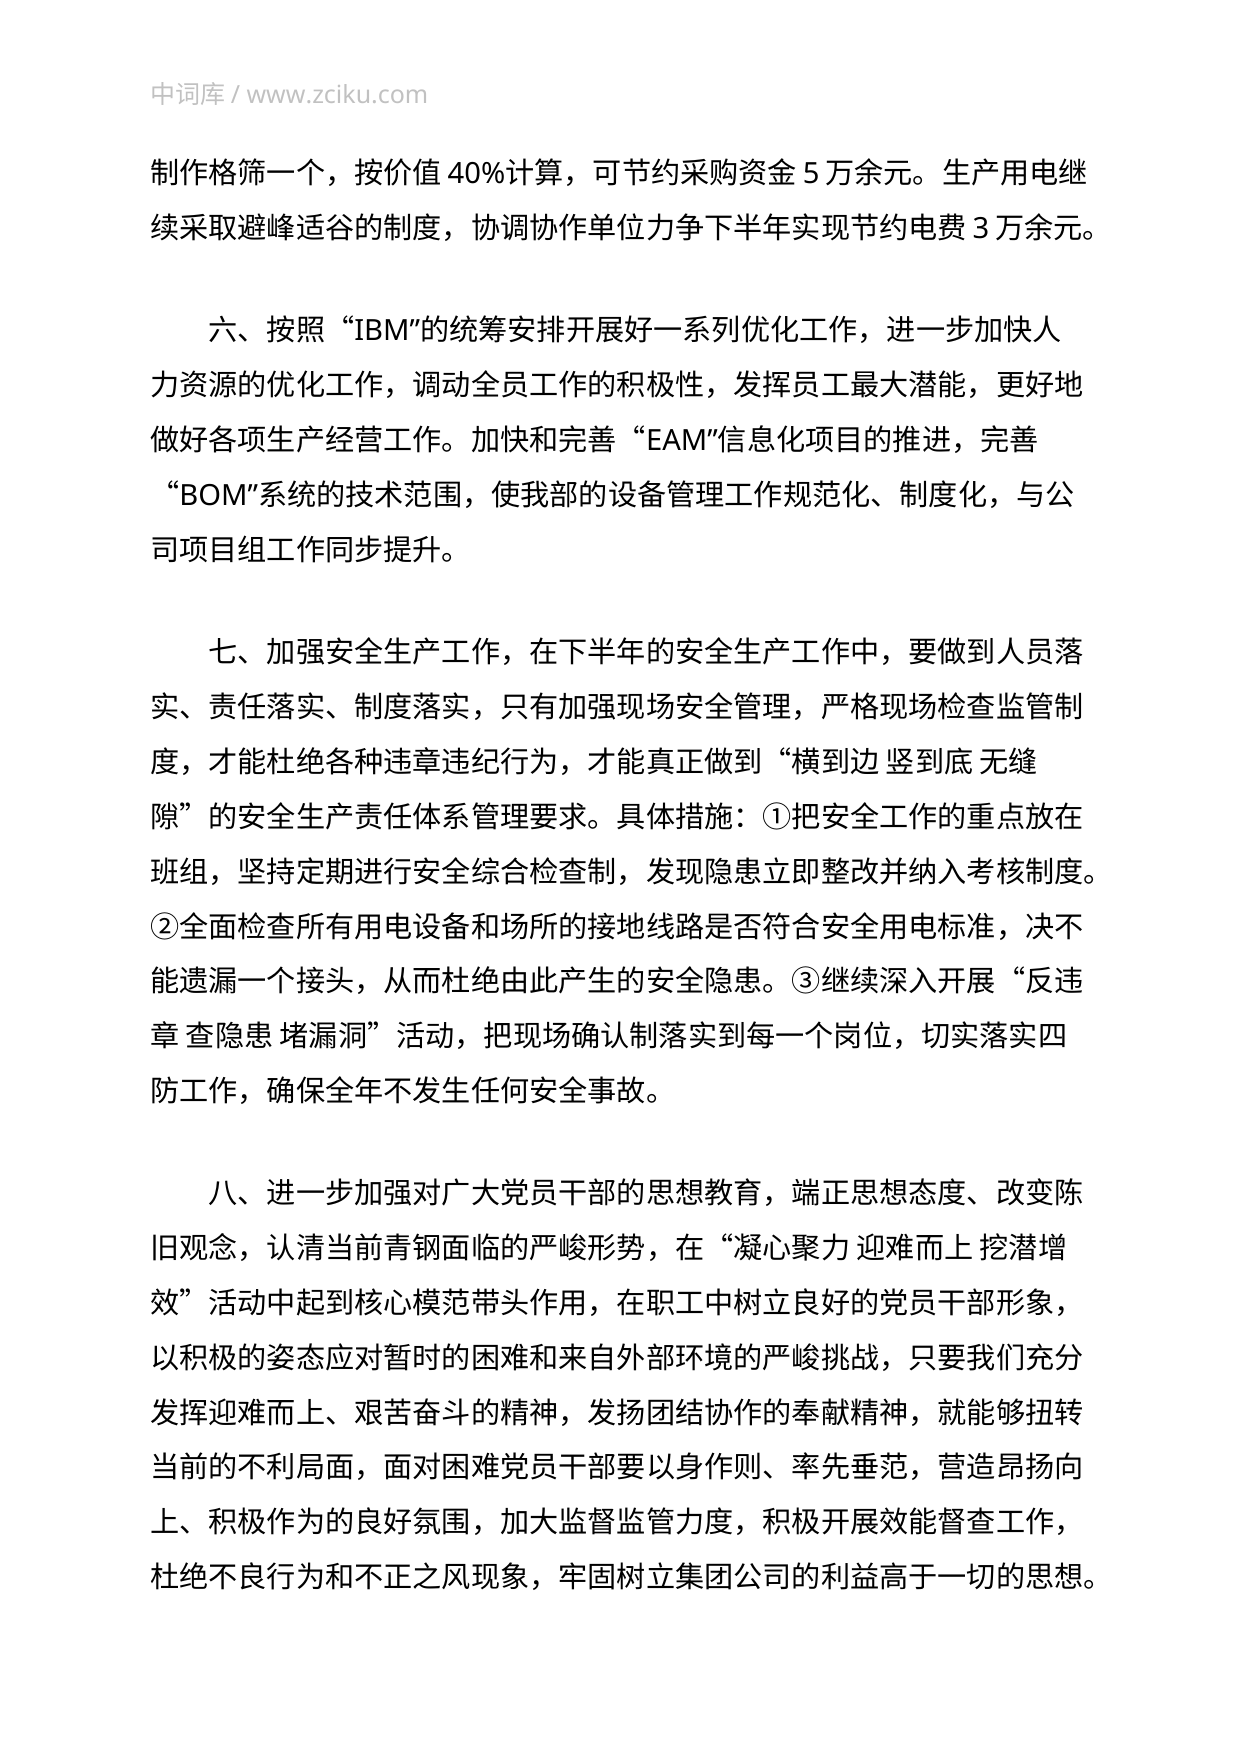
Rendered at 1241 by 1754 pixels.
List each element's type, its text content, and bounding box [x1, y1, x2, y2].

text 六、按照“IBM”的统筹安排开展好一系列优化工作，进一步加快人力资源的优化工作，调动全员工作的积极性，发挥员工最大潜能，更好地做好各项生产经营工作。加快和完善“EAM”信息化项目的推进，完善“BOM”系统的技术范围，使我部的设备管理工作规范化、制度化，与公司项目组工作同步提升。 [150, 307, 1090, 569]
text 七、加强安全生产工作，在下半年的安全生产工作中，要做到人员落实、责任落实、制度落实，只有加强现场安全管理，严格现场检查监管制度，才能杜绝各种违章违纪行为，才能真正做到“横到边 竖到底 无缝隙”的安全生产责任体系管理要求。具体措施：①把安全工作的重点放在班组，坚持定期进行安全综合检查制，发现隐患立即整改并纳入考核制度。②全面检查所有用电设备和场所的接地线路是否符合安全用电标准，决不能遗漏一个接头，从而杜绝由此产生的安全隐患。③继续深入开展“反违章 查隐患 堵漏洞”活动，把现场确认制落实到每一个岗位，切实落实四防工作，确保全年不发生任何安全事故。 [150, 629, 1090, 1110]
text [150, 150, 1090, 247]
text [150, 1169, 1090, 1596]
